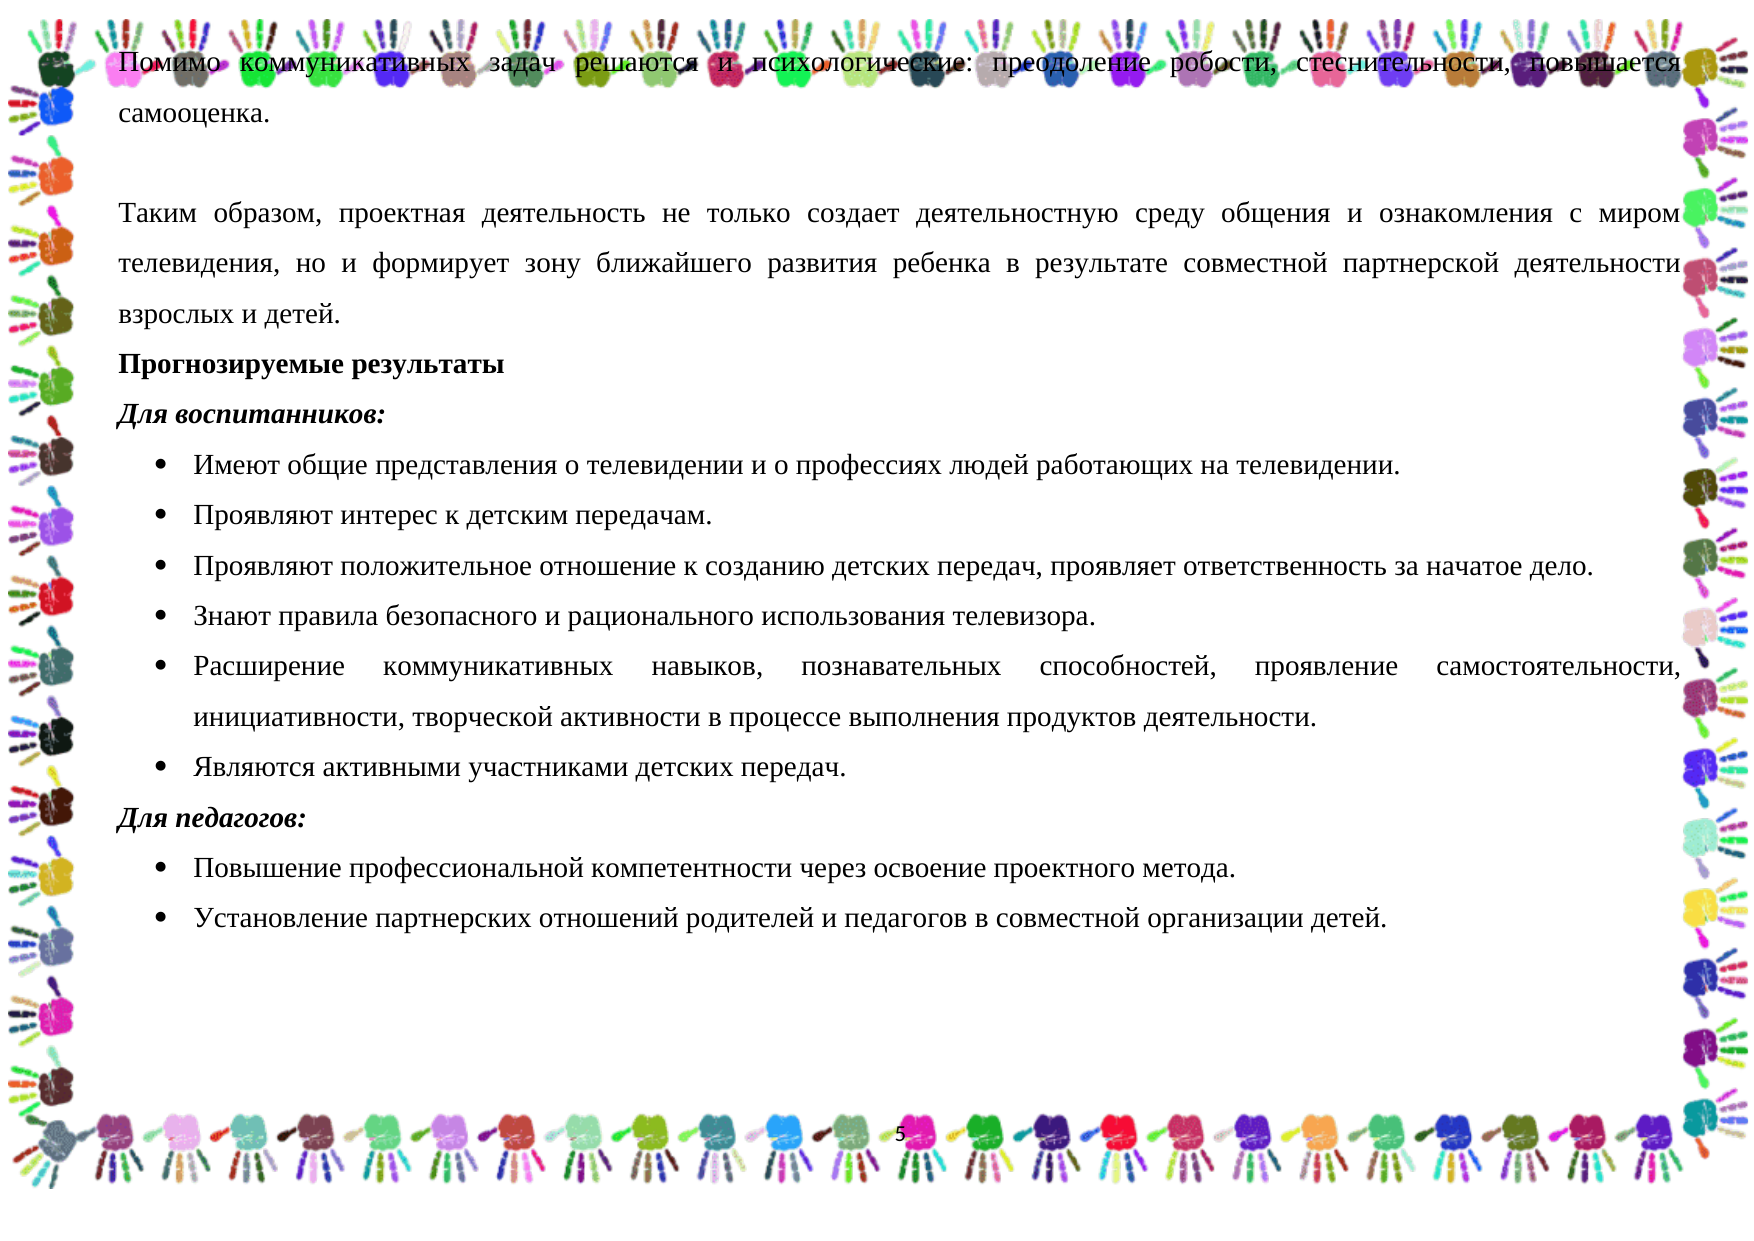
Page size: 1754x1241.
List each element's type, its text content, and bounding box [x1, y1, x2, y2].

list Имеют общие представления о телевидении и о профессиях людей работающих на телевидении. [156, 447, 1682, 481]
list Проявляют положительное отношение к созданию детских передач, проявляет ответственность за начатое дело. [156, 548, 1682, 581]
picture [8, 19, 1749, 1189]
list Повышение профессиональной компетентности через освоение проектного метода. [156, 850, 1682, 884]
list Знают правила безопасного и рационального использования телевизора. [156, 598, 1682, 632]
list Являются активными участниками детских передач. [156, 749, 1682, 783]
text Помимо коммуникативных задач решаются и психологические: преодоление робости, стеснительности, повышается самооценка. [118, 44, 1682, 128]
text Таким образом, проектная деятельность не только создает деятельностную среду общения и ознакомления с миром телевидения, но и формирует зону ближайшего развития ребенка в результате совместной партнерской деятельности взрослых и детей. [118, 195, 1682, 329]
list Проявляют интерес к детским передачам. [156, 497, 1682, 531]
text Прогнозируемые результаты [118, 346, 1682, 380]
text Для воспитанников: [118, 397, 1682, 430]
list Расширение коммуникативных навыков, познавательных способностей, проявление самостоятельности, инициативности, творческой активности в процессе выполнения продуктов деятельности. [156, 648, 1682, 732]
list Установление партнерских отношений родителей и педагогов в совместной организации детей. [156, 900, 1682, 934]
text Для педагогов: [118, 800, 1682, 833]
